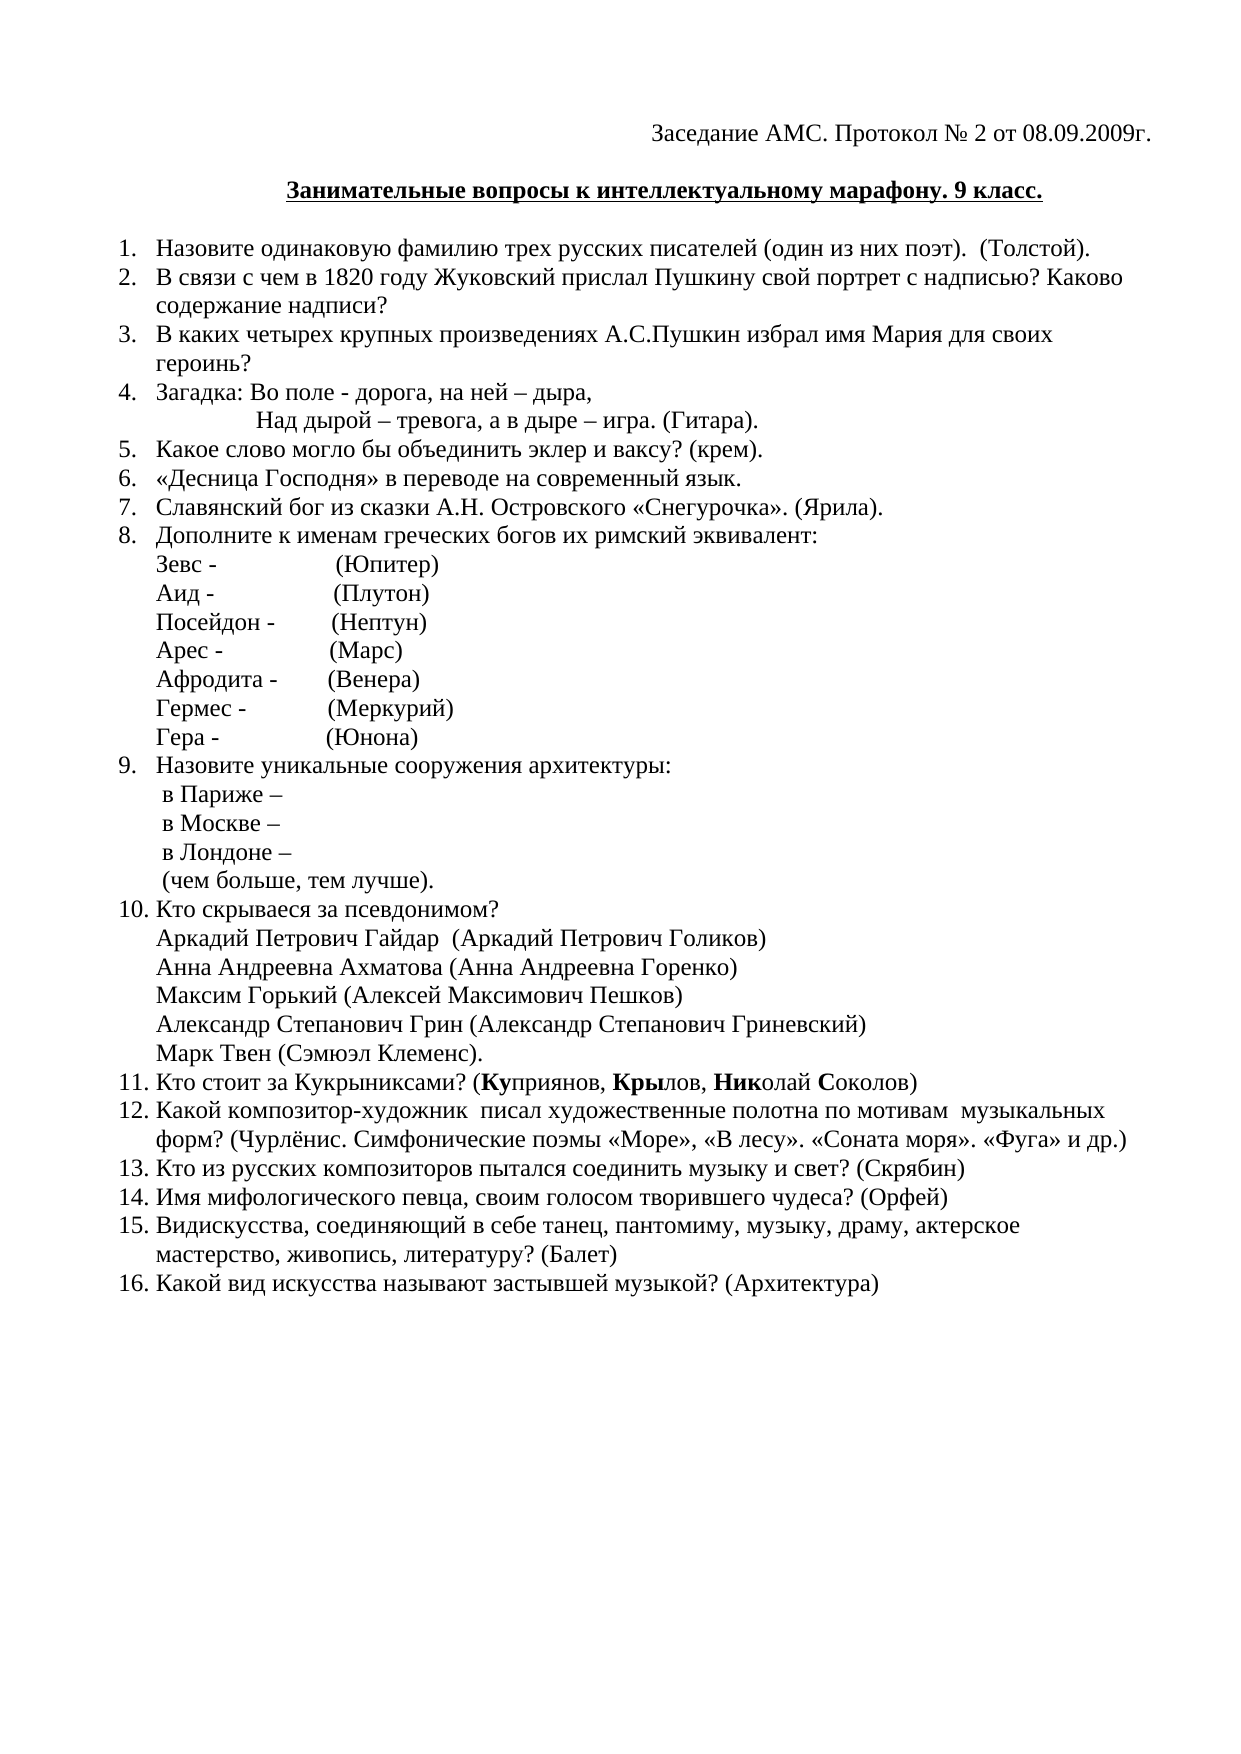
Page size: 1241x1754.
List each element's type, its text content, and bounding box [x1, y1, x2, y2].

list «Десница Господня» в переводе на современный язык. [118, 463, 1152, 492]
list Какой вид искусства называют застывшей музыкой? (Архитектура) [118, 1268, 1152, 1297]
list Аркадий Петрович Гайдар (Аркадий Петрович Голиков) [156, 923, 1152, 952]
list (чем больше, тем лучше). [156, 866, 1152, 894]
list Марк Твен (Сэмюэл Клеменс). [156, 1038, 1152, 1067]
list Кто скрываеся за псевдонимом? [118, 894, 1152, 923]
text Заседание АМС. Протокол № 2 от 08.09.2009г. [177, 118, 1152, 147]
list Аид - (Плутон) [156, 578, 1152, 607]
list Зевс - (Юпитер) [156, 549, 1152, 578]
list Кто из русских композиторов пытался соединить музыку и свет? (Скрябин) [118, 1153, 1152, 1182]
list Какой композитор-художник писал художественные полотна по мотивам музыкальных форм? (Чурлёнис. Симфонические поэмы «Море», «В лесу». «Соната моря». «Фуга» и др.) [118, 1096, 1152, 1153]
list в Москве – [156, 808, 1152, 837]
list Гера - (Юнона) [156, 722, 1152, 751]
list Над дырой – тревога, а в дыре – игра. (Гитара). [156, 406, 1152, 434]
list Загадка: Во поле - дорога, на ней – дыра, [118, 377, 1152, 406]
list в Лондоне – [156, 837, 1152, 866]
list Анна Андреевна Ахматова (Анна Андреевна Горенко) [156, 952, 1152, 981]
list Посейдон - (Нептун) [156, 607, 1152, 636]
list Имя мифологического певца, своим голосом творившего чудеса? (Орфей) [118, 1182, 1152, 1211]
list Дополните к именам греческих богов их римский эквивалент: [118, 521, 1152, 549]
list Видискусства, соединяющий в себе танец, пантомиму, музыку, драму, актерское мастерство, живопись, литературу? (Балет) [118, 1211, 1152, 1268]
list в Париже – [156, 779, 1152, 808]
list Назовите уникальные сооружения архитектуры: [118, 751, 1152, 779]
list В каких четырех крупных произведениях А.С.Пушкин избрал имя Мария для своих героинь? [118, 319, 1152, 377]
list Славянский бог из сказки А.Н. Островского «Снегурочка». (Ярила). [118, 492, 1152, 521]
list Какое слово могло бы объединить эклер и ваксу? (крем). [118, 434, 1152, 463]
list Александр Степанович Грин (Александр Степанович Гриневский) [156, 1009, 1152, 1038]
list Гермес - (Меркурий) [156, 693, 1152, 722]
list Максим Горький (Алексей Максимович Пешков) [156, 981, 1152, 1009]
list Арес - (Марс) [156, 636, 1152, 664]
text Занимательные вопросы к интеллектуальному марафону. 9 класс. [177, 176, 1152, 204]
list Афродита - (Венера) [156, 664, 1152, 693]
list Кто стоит за Кукрыниксами? (Куприянов, Крылов, Николай Соколов) [118, 1067, 1152, 1096]
list Назовите одинаковую фамилию трех русских писателей (один из них поэт). (Толстой). [118, 233, 1152, 262]
list В связи с чем в 1820 году Жуковский прислал Пушкину свой портрет с надписью? Каково содержание надписи? [118, 262, 1152, 319]
